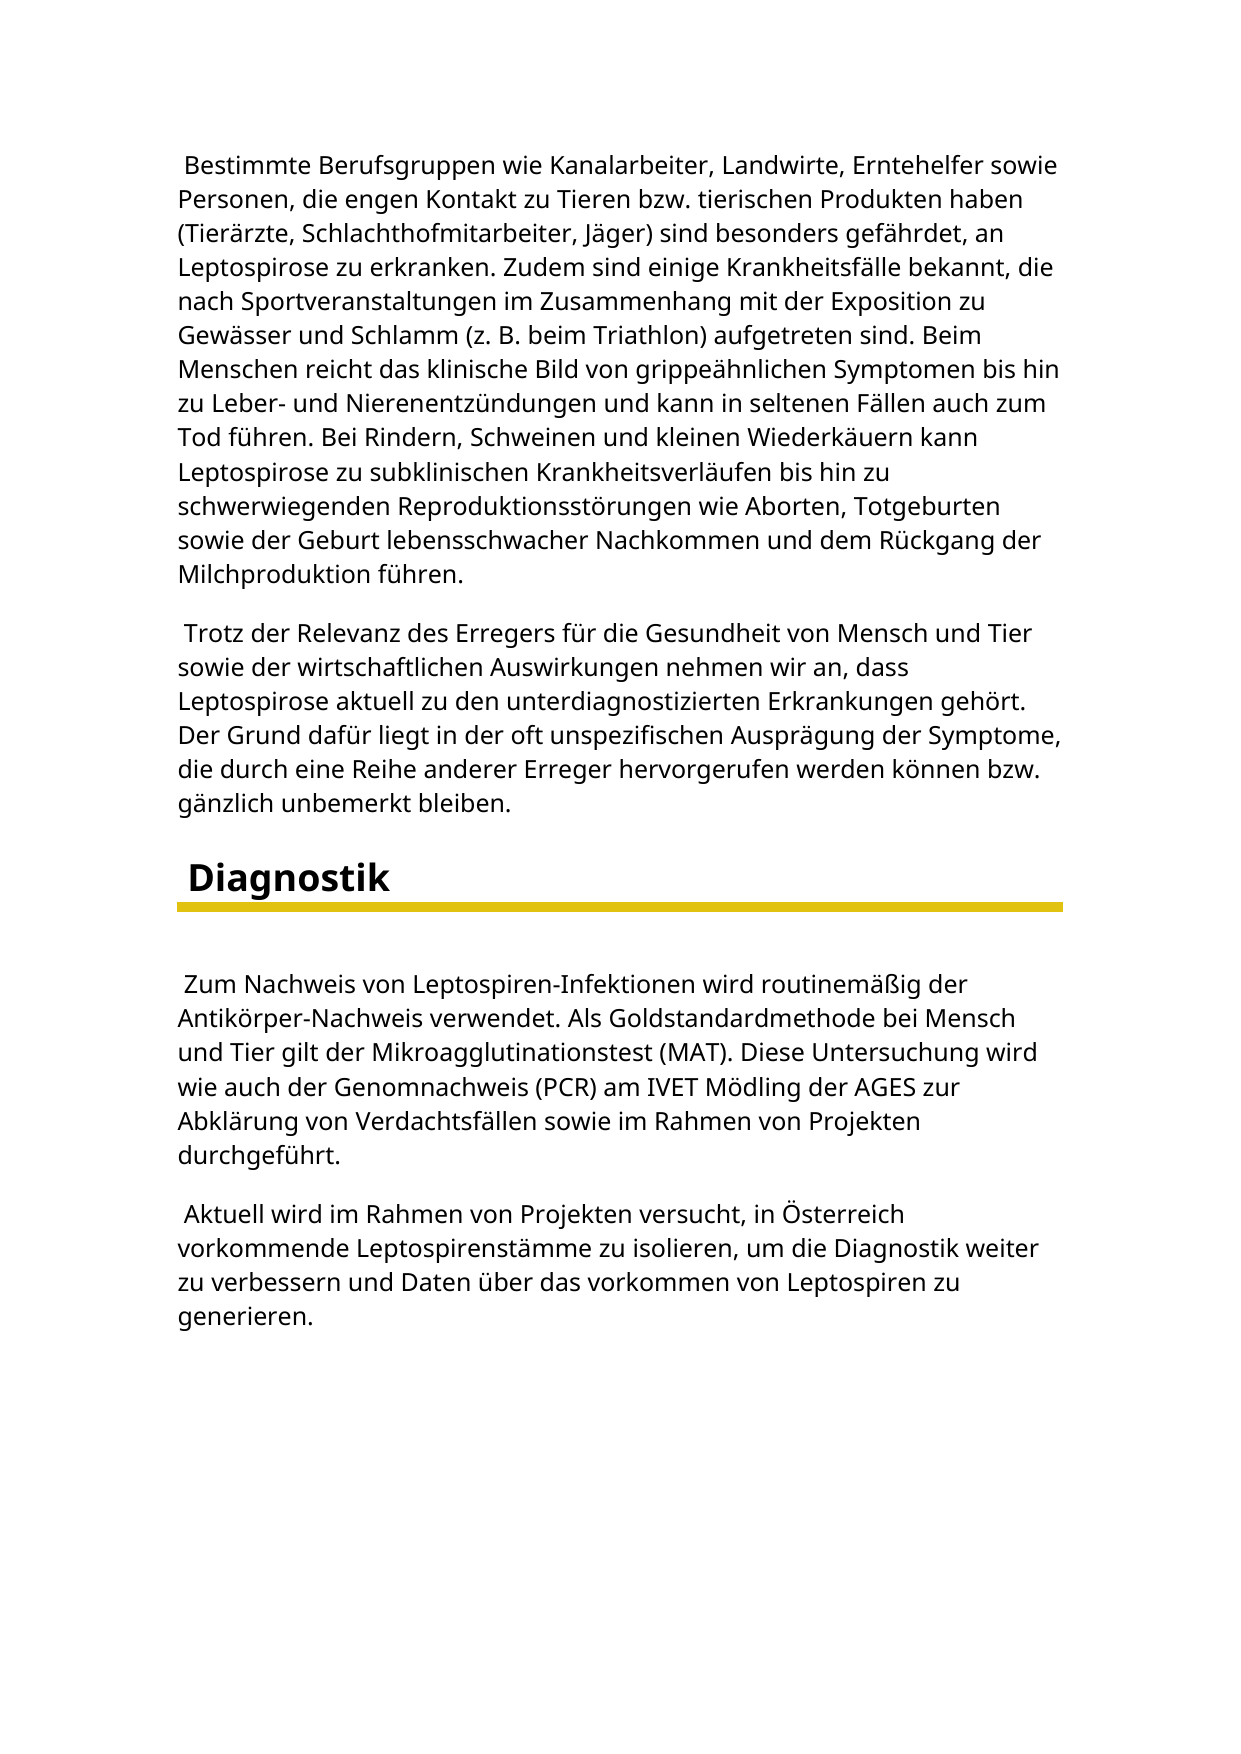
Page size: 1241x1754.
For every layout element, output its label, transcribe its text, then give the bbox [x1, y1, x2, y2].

text Aktuell wird im Rahmen von Projekten versucht, in Österreich vorkommende Leptospirenstämme zu isolieren, um die Diagnostik weiter zu verbessern und Daten über das vorkommen von Leptospiren zu generieren. [177, 1196, 1063, 1333]
text Trotz der Relevanz des Erregers für die Gesundheit von Mensch und Tier sowie der wirtschaftlichen Auswirkungen nehmen wir an, dass Leptospirose aktuell zu den unterdiagnostizierten Erkrankungen gehört. Der Grund dafür liegt in der oft unspezifischen Ausprägung der Symptome, die durch eine Reihe anderer Erreger hervorgerufen werden können bzw. gänzlich unbemerkt bleiben. [177, 615, 1063, 820]
text Zum Nachweis von Leptospiren-Infektionen wird routinemäßig der Antikörper-Nachweis verwendet. Als Goldstandardmethode bei Mensch und Tier gilt der Mikroagglutinationstest (MAT). Diese Untersuchung wird wie auch der Genomnachweis (PCR) am IVET Mödling der AGES zur Abklärung von Verdachtsfällen sowie im Rahmen von Projekten durchgeführt. [177, 967, 1063, 1171]
text Diagnostik [177, 851, 1063, 902]
text Bestimmte Berufsgruppen wie Kanalarbeiter, Landwirte, Erntehelfer sowie Personen, die engen Kontakt zu Tieren bzw. tierischen Produkten haben (Tierärzte, Schlachthofmitarbeiter, Jäger) sind besonders gefährdet, an Leptospirose zu erkranken. Zudem sind einige Krankheitsfälle bekannt, die nach Sportveranstaltungen im Zusammenhang mit der Exposition zu Gewässer und Schlamm (z. B. beim Triathlon) aufgetreten sind. Beim Menschen reicht das klinische Bild von grippeähnlichen Symptomen bis hin zu Leber- und Nierenentzündungen und kann in seltenen Fällen auch zum Tod führen. Bei Rindern, Schweinen und kleinen Wiederkäuern kann Leptospirose zu subklinischen Krankheitsverläufen bis hin zu schwerwiegenden Reproduktionsstörungen wie Aborten, Totgeburten sowie der Geburt lebensschwacher Nachkommen und dem Rückgang der Milchproduktion führen. [177, 148, 1063, 590]
